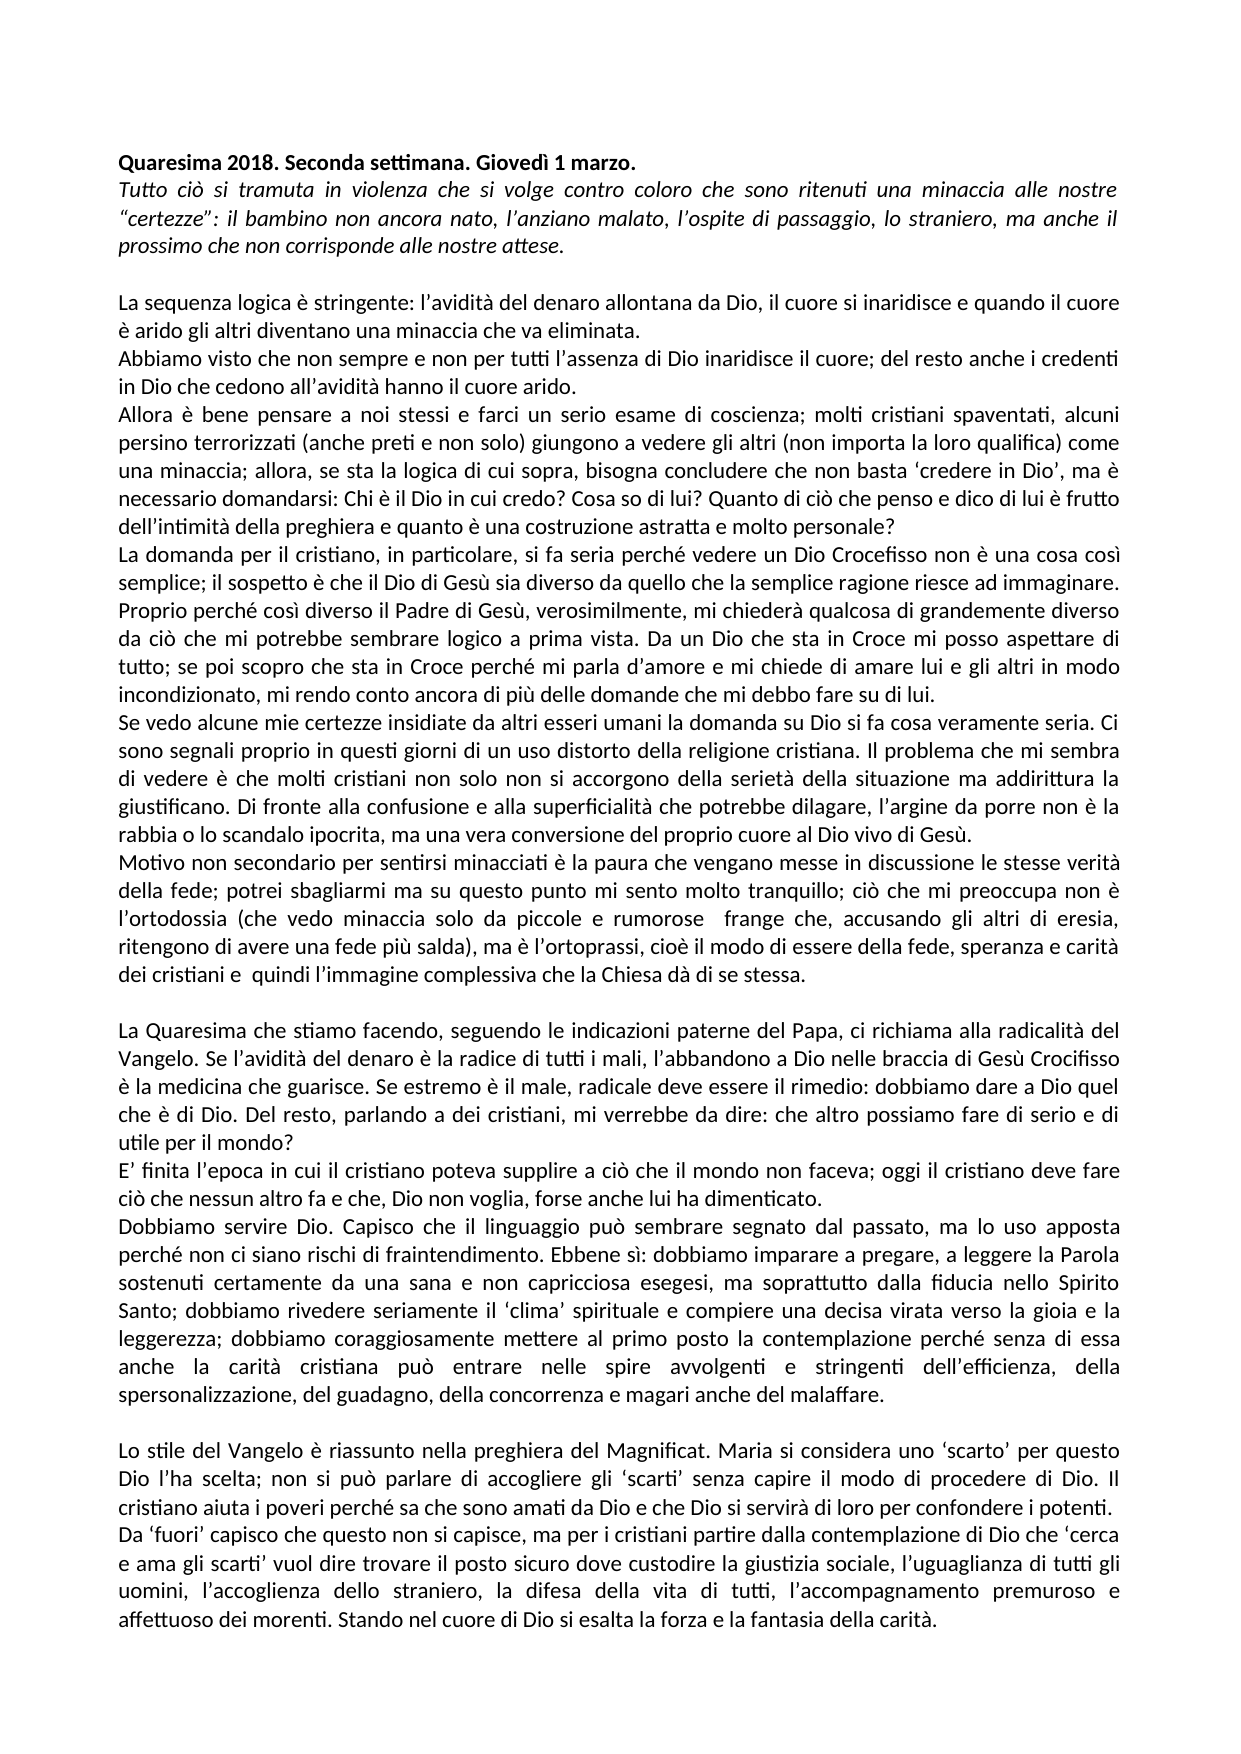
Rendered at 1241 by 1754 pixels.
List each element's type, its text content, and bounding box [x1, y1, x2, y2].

text Tutto ciò si tramuta in violenza che si volge contro coloro che sono ritenuti una minaccia alle nostre “certezze”: il bambino non ancora nato, l’anziano malato, l’ospite di passaggio, lo straniero, ma anche il prossimo che non corrisponde alle nostre attese. [118, 176, 1122, 260]
text Lo stile del Vangelo è riassunto nella preghiera del Magnificat. Maria si considera uno ‘scarto’ per questo Dio l’ha scelta; non si può parlare di accogliere gli ‘scarti’ senza capire il modo di procedere di Dio. Il cristiano aiuta i poveri perché sa che sono amati da Dio e che Dio si servirà di loro per confondere i potenti. [118, 1437, 1122, 1521]
text La sequenza logica è stringente: l’avidità del denaro allontana da Dio, il cuore si inaridisce e quando il cuore è arido gli altri diventano una minaccia che va eliminata. [118, 288, 1122, 344]
text Da ‘fuori’ capisco che questo non si capisce, ma per i cristiani partire dalla contemplazione di Dio che ‘cerca e ama gli scarti’ vuol dire trovare il posto sicuro dove custodire la giustizia sociale, l’uguaglianza di tutti gli uomini, l’accoglienza dello straniero, la difesa della vita di tutti, l’accompagnamento premuroso e affettuoso dei morenti. Stando nel cuore di Dio si esalta la forza e la fantasia della carità. [118, 1521, 1122, 1633]
text Motivo non secondario per sentirsi minacciati è la paura che vengano messe in discussione le stesse verità della fede; potrei sbagliarmi ma su questo punto mi sento molto tranquillo; ciò che mi preoccupa non è l’ortodossia (che vedo minaccia solo da piccole e rumorose frange che, accusando gli altri di eresia, ritengono di avere una fede più salda), ma è l’ortoprassi, cioè il modo di essere della fede, speranza e carità dei cristiani e quindi l’immagine complessiva che la Chiesa dà di se stessa. [118, 848, 1122, 988]
text Dobbiamo servire Dio. Capisco che il linguaggio può sembrare segnato dal passato, ma lo uso apposta perché non ci siano rischi di fraintendimento. Ebbene sì: dobbiamo imparare a pregare, a leggere la Parola sostenuti certamente da una sana e non capricciosa esegesi, ma soprattutto dalla fiducia nello Spirito Santo; dobbiamo rivedere seriamente il ‘clima’ spirituale e compiere una decisa virata verso la gioia e la leggerezza; dobbiamo coraggiosamente mettere al primo posto la contemplazione perché senza di essa anche la carità cristiana può entrare nelle spire avvolgenti e stringenti dell’efficienza, della spersonalizzazione, del guadagno, della concorrenza e magari anche del malaffare. [118, 1212, 1122, 1408]
text La Quaresima che stiamo facendo, seguendo le indicazioni paterne del Papa, ci richiama alla radicalità del Vangelo. Se l’avidità del denaro è la radice di tutti i mali, l’abbandono a Dio nelle braccia di Gesù Crocifisso è la medicina che guarisce. Se estremo è il male, radicale deve essere il rimedio: dobbiamo dare a Dio quel che è di Dio. Del resto, parlando a dei cristiani, mi verrebbe da dire: che altro possiamo fare di serio e di utile per il mondo? [118, 1016, 1122, 1156]
text Quaresima 2018. Seconda settimana. Giovedì 1 marzo. [118, 148, 1122, 176]
text Abbiamo visto che non sempre e non per tutti l’assenza di Dio inaridisce il cuore; del resto anche i credenti in Dio che cedono all’avidità hanno il cuore arido. [118, 344, 1122, 400]
text Allora è bene pensare a noi stessi e farci un serio esame di coscienza; molti cristiani spaventati, alcuni persino terrorizzati (anche preti e non solo) giungono a vedere gli altri (non importa la loro qualifica) come una minaccia; allora, se sta la logica di cui sopra, bisogna concludere che non basta ‘credere in Dio’, ma è necessario domandarsi: Chi è il Dio in cui credo? Cosa so di lui? Quanto di ciò che penso e dico di lui è frutto dell’intimità della preghiera e quanto è una costruzione astratta e molto personale? [118, 400, 1122, 540]
text La domanda per il cristiano, in particolare, si fa seria perché vedere un Dio Crocefisso non è una cosa così semplice; il sospetto è che il Dio di Gesù sia diverso da quello che la semplice ragione riesce ad immaginare. Proprio perché così diverso il Padre di Gesù, verosimilmente, mi chiederà qualcosa di grandemente diverso da ciò che mi potrebbe sembrare logico a prima vista. Da un Dio che sta in Croce mi posso aspettare di tutto; se poi scopro che sta in Croce perché mi parla d’amore e mi chiede di amare lui e gli altri in modo incondizionato, mi rendo conto ancora di più delle domande che mi debbo fare su di lui. [118, 540, 1122, 708]
text E’ finita l’epoca in cui il cristiano poteva supplire a ciò che il mondo non faceva; oggi il cristiano deve fare ciò che nessun altro fa e che, Dio non voglia, forse anche lui ha dimenticato. [118, 1156, 1122, 1212]
text Se vedo alcune mie certezze insidiate da altri esseri umani la domanda su Dio si fa cosa veramente seria. Ci sono segnali proprio in questi giorni di un uso distorto della religione cristiana. Il problema che mi sembra di vedere è che molti cristiani non solo non si accorgono della serietà della situazione ma addirittura la giustificano. Di fronte alla confusione e alla superficialità che potrebbe dilagare, l’argine da porre non è la rabbia o lo scandalo ipocrita, ma una vera conversione del proprio cuore al Dio vivo di Gesù. [118, 708, 1122, 848]
